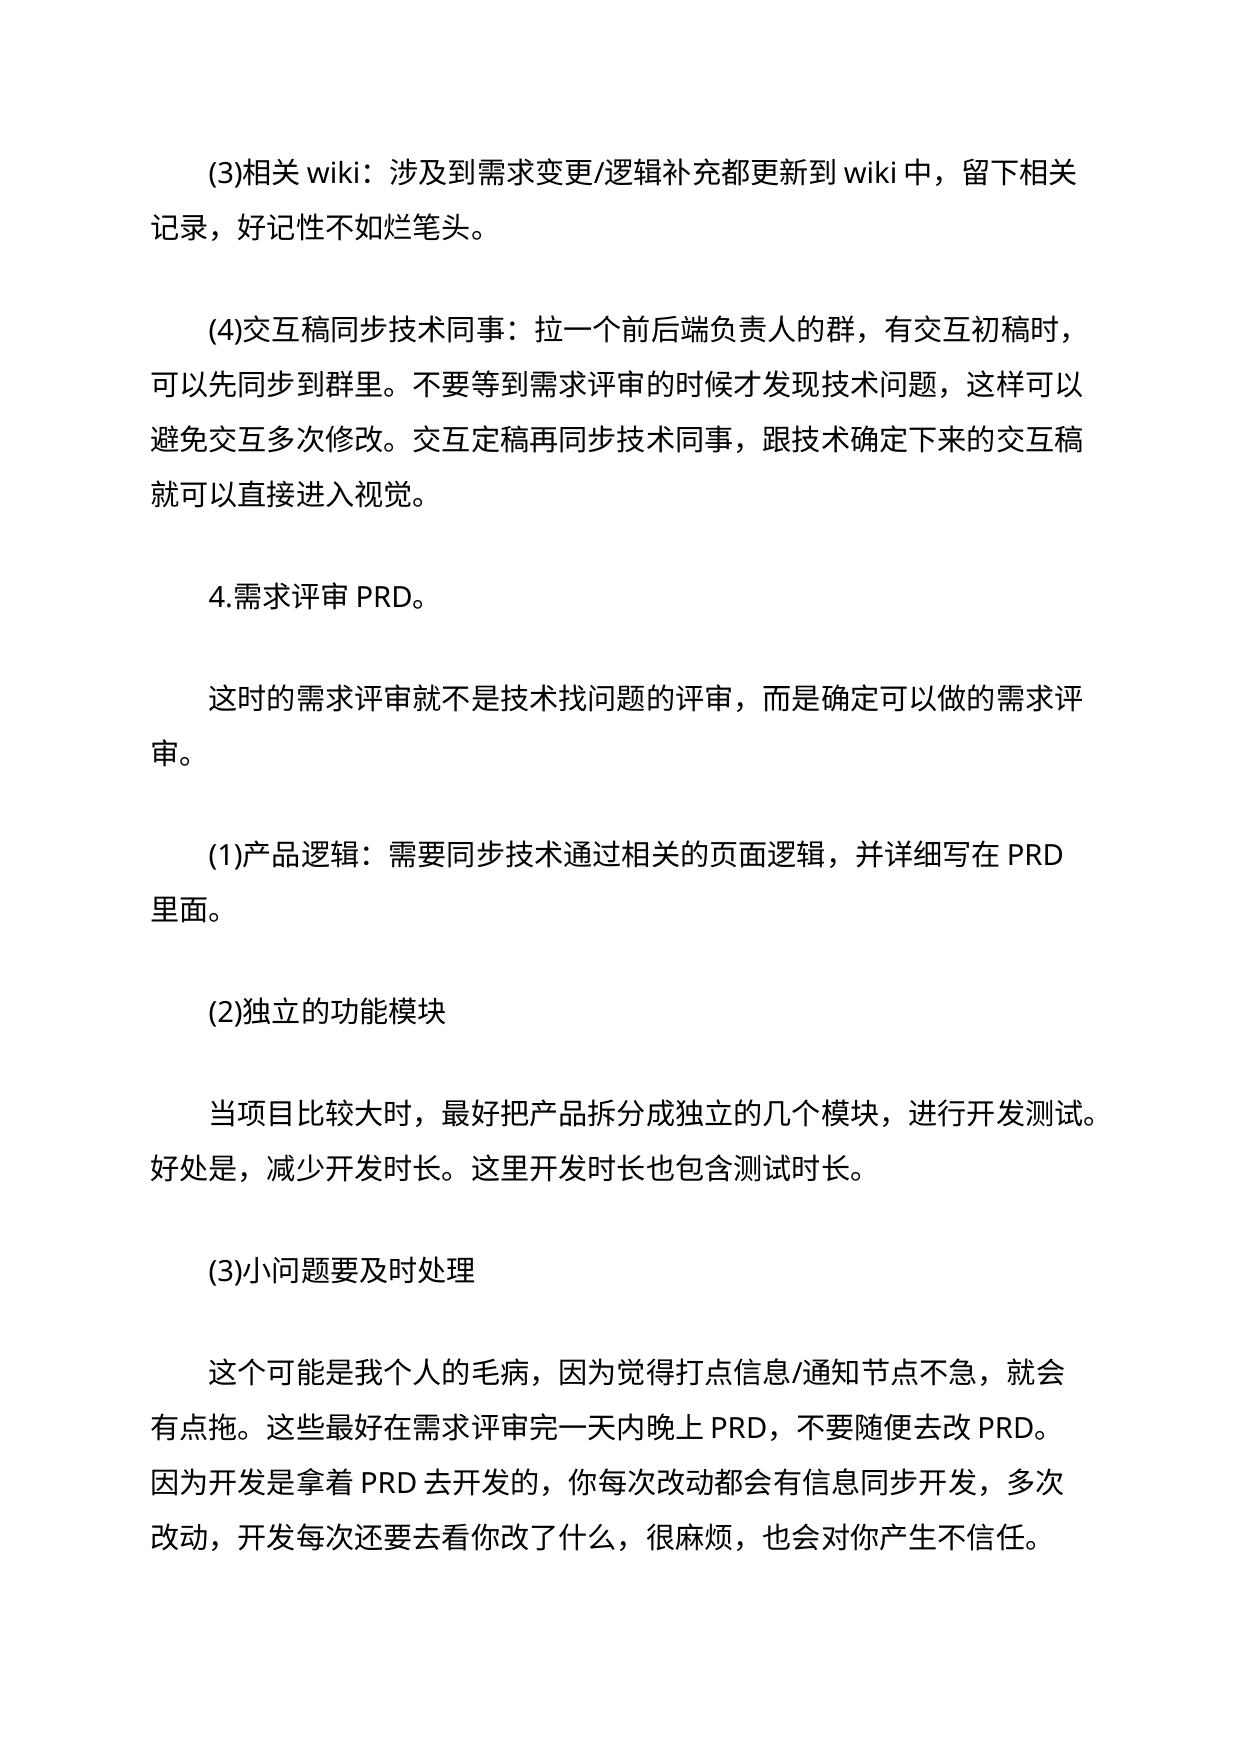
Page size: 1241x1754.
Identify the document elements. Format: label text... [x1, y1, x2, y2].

text 当项目比较大时，最好把产品拆分成独立的几个模块，进行开发测试。好处是，减少开发时长。这里开发时长也包含测试时长。 [150, 1091, 1090, 1188]
text (3)小问题要及时处理 [150, 1247, 1090, 1290]
text 这个可能是我个人的毛病，因为觉得打点信息/通知节点不急，就会有点拖。这些最好在需求评审完一天内晚上PRD，不要随便去改PRD。因为开发是拿着PRD去开发的，你每次改动都会有信息同步开发，多次改动，开发每次还要去看你改了什么，很麻烦，也会对你产生不信任。 [150, 1349, 1090, 1557]
text (2)独立的功能模块 [150, 989, 1090, 1031]
text (4)交互稿同步技术同事：拉一个前后端负责人的群，有交互初稿时，可以先同步到群里。不要等到需求评审的时候才发现技术问题，这样可以避免交互多次修改。交互定稿再同步技术同事，跟技术确定下来的交互稿就可以直接进入视觉。 [150, 307, 1090, 514]
text (1)产品逻辑：需要同步技术通过相关的页面逻辑，并详细写在PRD里面。 [150, 832, 1090, 929]
text (3)相关wiki：涉及到需求变更/逻辑补充都更新到wiki中，留下相关记录，好记性不如烂笔头。 [150, 150, 1090, 247]
text 4.需求评审PRD。 [150, 573, 1090, 616]
text 这时的需求评审就不是技术找问题的评审，而是确定可以做的需求评审。 [150, 675, 1090, 772]
